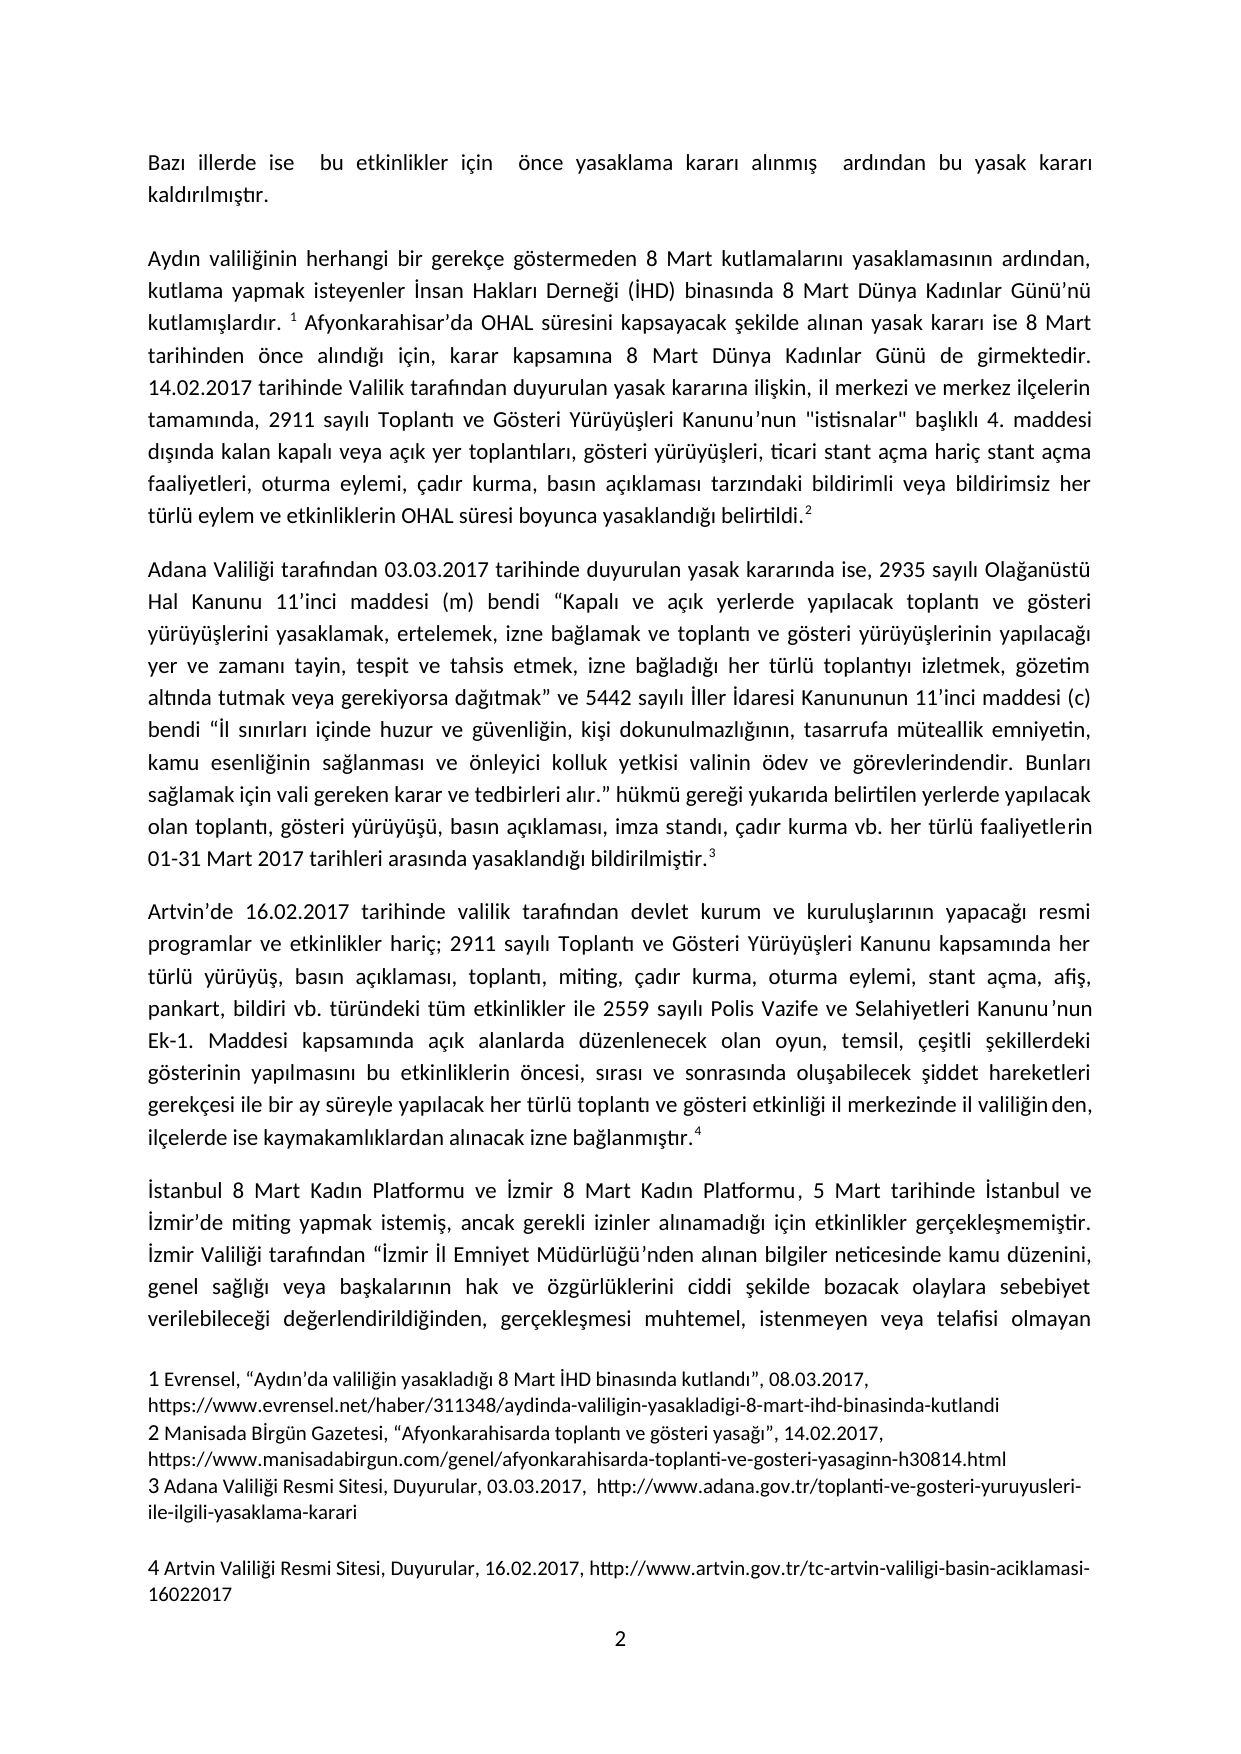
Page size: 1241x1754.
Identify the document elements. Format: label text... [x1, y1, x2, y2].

text Artvin’de 16.02.2017 tarihinde valilik tarafından devlet kurum ve kuruluşlarının yapacağı resmi programlar ve etkinlikler hariç; 2911 sayılı Toplantı ve Gösteri Yürüyüşleri Kanunu kapsamında her türlü yürüyüş, basın açıklaması, toplantı, miting, çadır kurma, oturma eylemi, stant açma, afiş, pankart, bildiri vb. türündeki tüm etkinlikler ile 2559 sayılı Polis Vazife ve Selahiyetleri Kanunu’nun Ek-1. Maddesi kapsamında açık alanlarda düzenlenecek olan oyun, temsil, çeşitli şekillerdeki gösterinin yapılmasını bu etkinliklerin öncesi, sırası ve sonrasında oluşabilecek şiddet hareketleri gerekçesi ile bir ay süreyle yapılacak her türlü toplantı ve gösteri etkinliği il merkezinde il valiliğinden, ilçelerde ise kaymakamlıklardan alınacak izne bağlanmıştır. [148, 897, 1093, 1151]
text Adana Valiliği tarafından 03.03.2017 tarihinde duyurulan yasak kararında ise, 2935 sayılı Olağanüstü Hal Kanunu 11’inci maddesi (m) bendi “Kapalı ve açık yerlerde yapılacak toplantı ve gösteri yürüyüşlerini yasaklamak, ertelemek, izne bağlamak ve toplantı ve gösteri yürüyüşlerinin yapılacağı yer ve zamanı tayin, tespit ve tahsis etmek, izne bağladığı her türlü toplantıyı izletmek, gözetim altında tutmak veya gerekiyorsa dağıtmak” ve 5442 sayılı İller İdaresi Kanununun 11’inci maddesi (c) bendi “İl sınırları içinde huzur ve güvenliğin, kişi dokunulmazlığının, tasarrufa müteallik emniyetin, kamu esenliğinin sağlanması ve önleyici kolluk yetkisi valinin ödev ve görevlerindendir. Bunları sağlamak için vali gereken karar ve tedbirleri alır.” hükmü gereği yukarıda belirtilen yerlerde yapılacak olan toplantı, gösteri yürüyüşü, basın açıklaması, imza standı, çadır kurma vb. her türlü faaliyetlerin 01-31 Mart 2017 tarihleri arasında yasaklandığı bildirilmiştir. [148, 555, 1093, 872]
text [148, 1176, 1093, 1332]
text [148, 148, 1093, 530]
